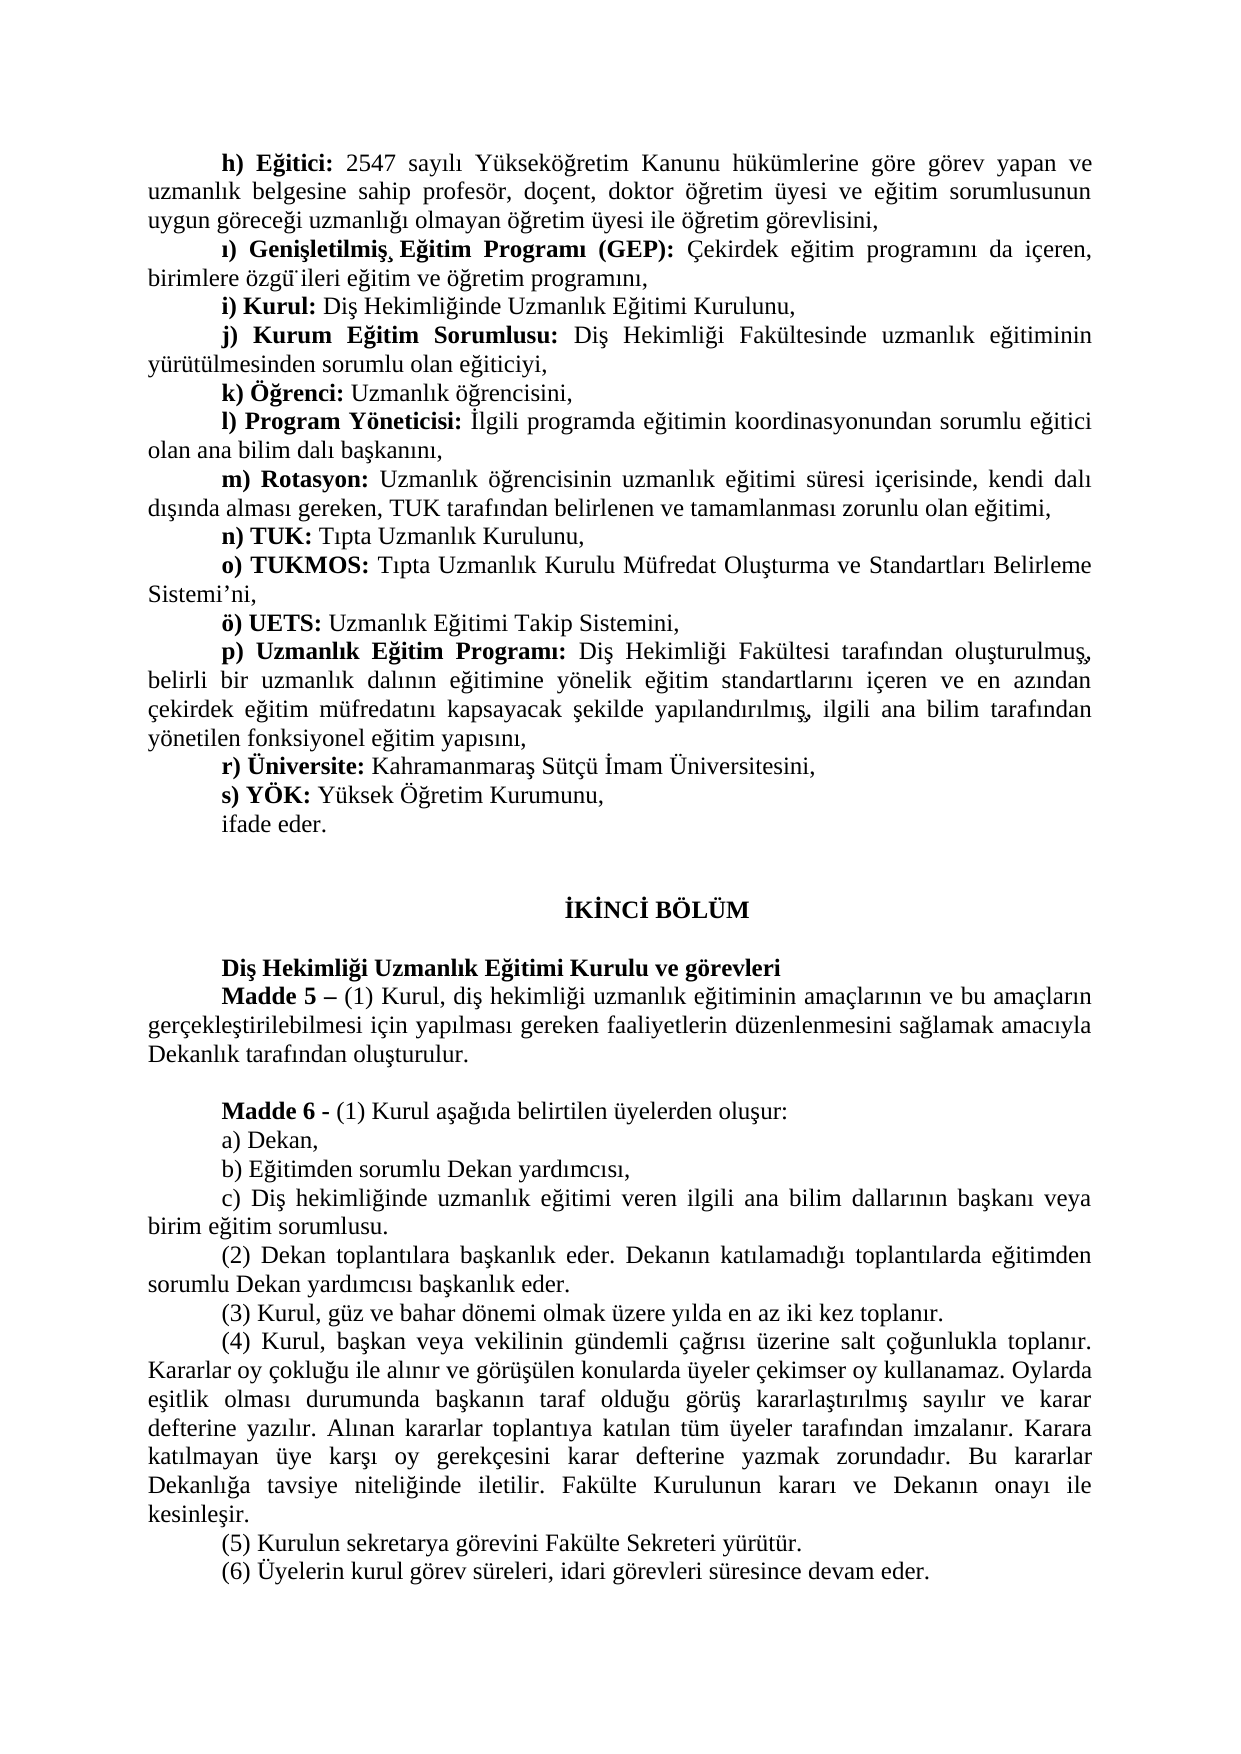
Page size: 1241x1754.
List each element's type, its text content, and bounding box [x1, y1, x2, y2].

text b) Eğitimden sorumlu Dekan yardımcısı, [148, 1154, 1093, 1183]
text p) Uzmanlık Eğitim Programı: Diş Hekimliği Fakültesi tarafından oluşturulmuş̧, belirli bir uzmanlık dalının eğitimine yönelik eğitim standartlarını içeren ve en azından çekirdek eğitim müfredatını kapsayacak şekilde yapılandırılmış̧, ilgili ana bilim tarafından yönetilen fonksiyonel eğitim yapısını, [148, 636, 1093, 751]
text ı) Genişletilmiş̧ Eğitim Programı (GEP): Çekirdek eğitim programını da içeren, birimlere özgü̈ ileri eğitim ve öğretim programını, [148, 234, 1093, 291]
text ifade eder. [148, 809, 1093, 838]
text (4) Kurul, başkan veya vekilinin gündemli çağrısı üzerine salt çoğunlukla toplanır. Kararlar oy çokluğu ile alınır ve görüşülen konularda üyeler çekimser oy kullanamaz. Oylarda eşitlik olması durumunda başkanın taraf olduğu görüş kararlaştırılmış sayılır ve karar defterine yazılır. Alınan kararlar toplantıya katılan tüm üyeler tarafından imzalanır. Karara katılmayan üye karşı oy gerekçesini karar defterine yazmak zorundadır. Bu kararlar Dekanlığa tavsiye niteliğinde iletilir. Fakülte Kurulunun kararı ve Dekanın onayı ile kesinleşir. [148, 1326, 1093, 1528]
text Madde 5 – (1) Kurul, diş hekimliği uzmanlık eğitiminin amaçlarının ve bu amaçların gerçekleştirilebilmesi için yapılması gereken faaliyetlerin düzenlenmesini sağlamak amacıyla Dekanlık tarafından oluşturulur. [148, 981, 1093, 1068]
text (2) Dekan toplantılara başkanlık eder. Dekanın katılamadığı toplantılarda eğitimden sorumlu Dekan yardımcısı başkanlık eder. [148, 1240, 1093, 1298]
text m) Rotasyon: Uzmanlık öğrencisinin uzmanlık eğitimi süresi içerisinde, kendi dalı dışında alması gereken, TUK tarafından belirlenen ve tamamlanması zorunlu olan eğitimi, [148, 464, 1093, 521]
text s) YÖK: Yüksek Öğretim Kurumunu, [148, 780, 1093, 809]
text n) TUK: Tıpta Uzmanlık Kurulunu, [148, 521, 1093, 550]
text Diş Hekimliği Uzmanlık Eğitimi Kurulu ve görevleri [148, 953, 1093, 981]
text ö) UETS: Uzmanlık Eğitimi Takip Sistemini, [148, 608, 1093, 636]
text Madde 6 - (1) Kurul aşağıda belirtilen üyelerden oluşur: [148, 1096, 1093, 1125]
text a) Dekan, [148, 1125, 1093, 1154]
text İKİNCİ BÖLÜM [148, 895, 1093, 924]
text i) Kurul: Diş Hekimliğinde Uzmanlık Eğitimi Kurulunu, [148, 291, 1093, 320]
text l) Program Yöneticisi: İlgili programda eğitimin koordinasyonundan sorumlu eğitici olan ana bilim dalı başkanını, [148, 406, 1093, 464]
text j) Kurum Eğitim Sorumlusu: Diş Hekimliği Fakültesinde uzmanlık eğitiminin yürütülmesinden sorumlu olan eğiticiyi, [148, 320, 1093, 378]
text c) Diş hekimliğinde uzmanlık eğitimi veren ilgili ana bilim dallarının başkanı veya birim eğitim sorumlusu. [148, 1183, 1093, 1240]
text r) Üniversite: Kahramanmaraş Sütçü İmam Üniversitesini, [148, 751, 1093, 780]
text (3) Kurul, güz ve bahar dönemi olmak üzere yılda en az iki kez toplanır. [148, 1298, 1093, 1326]
text (6) Üyelerin kurul görev süreleri, idari görevleri süresince devam eder. [148, 1556, 1093, 1585]
text (5) Kurulun sekretarya görevini Fakülte Sekreteri yürütür. [148, 1528, 1093, 1556]
text o) TUKMOS: Tıpta Uzmanlık Kurulu Müfredat Oluşturma ve Standartları Belirleme Sistemi’ni, [148, 550, 1093, 608]
text h) Eğitici: 2547 sayılı Yükseköğretim Kanunu hükümlerine göre görev yapan ve uzmanlık belgesine sahip profesör, doçent, doktor öğretim üyesi ve eğitim sorumlusunun uygun göreceği uzmanlığı olmayan öğretim üyesi ile öğretim görevlisini, [148, 148, 1093, 234]
text k) Öğrenci: Uzmanlık öğrencisini, [148, 378, 1093, 406]
